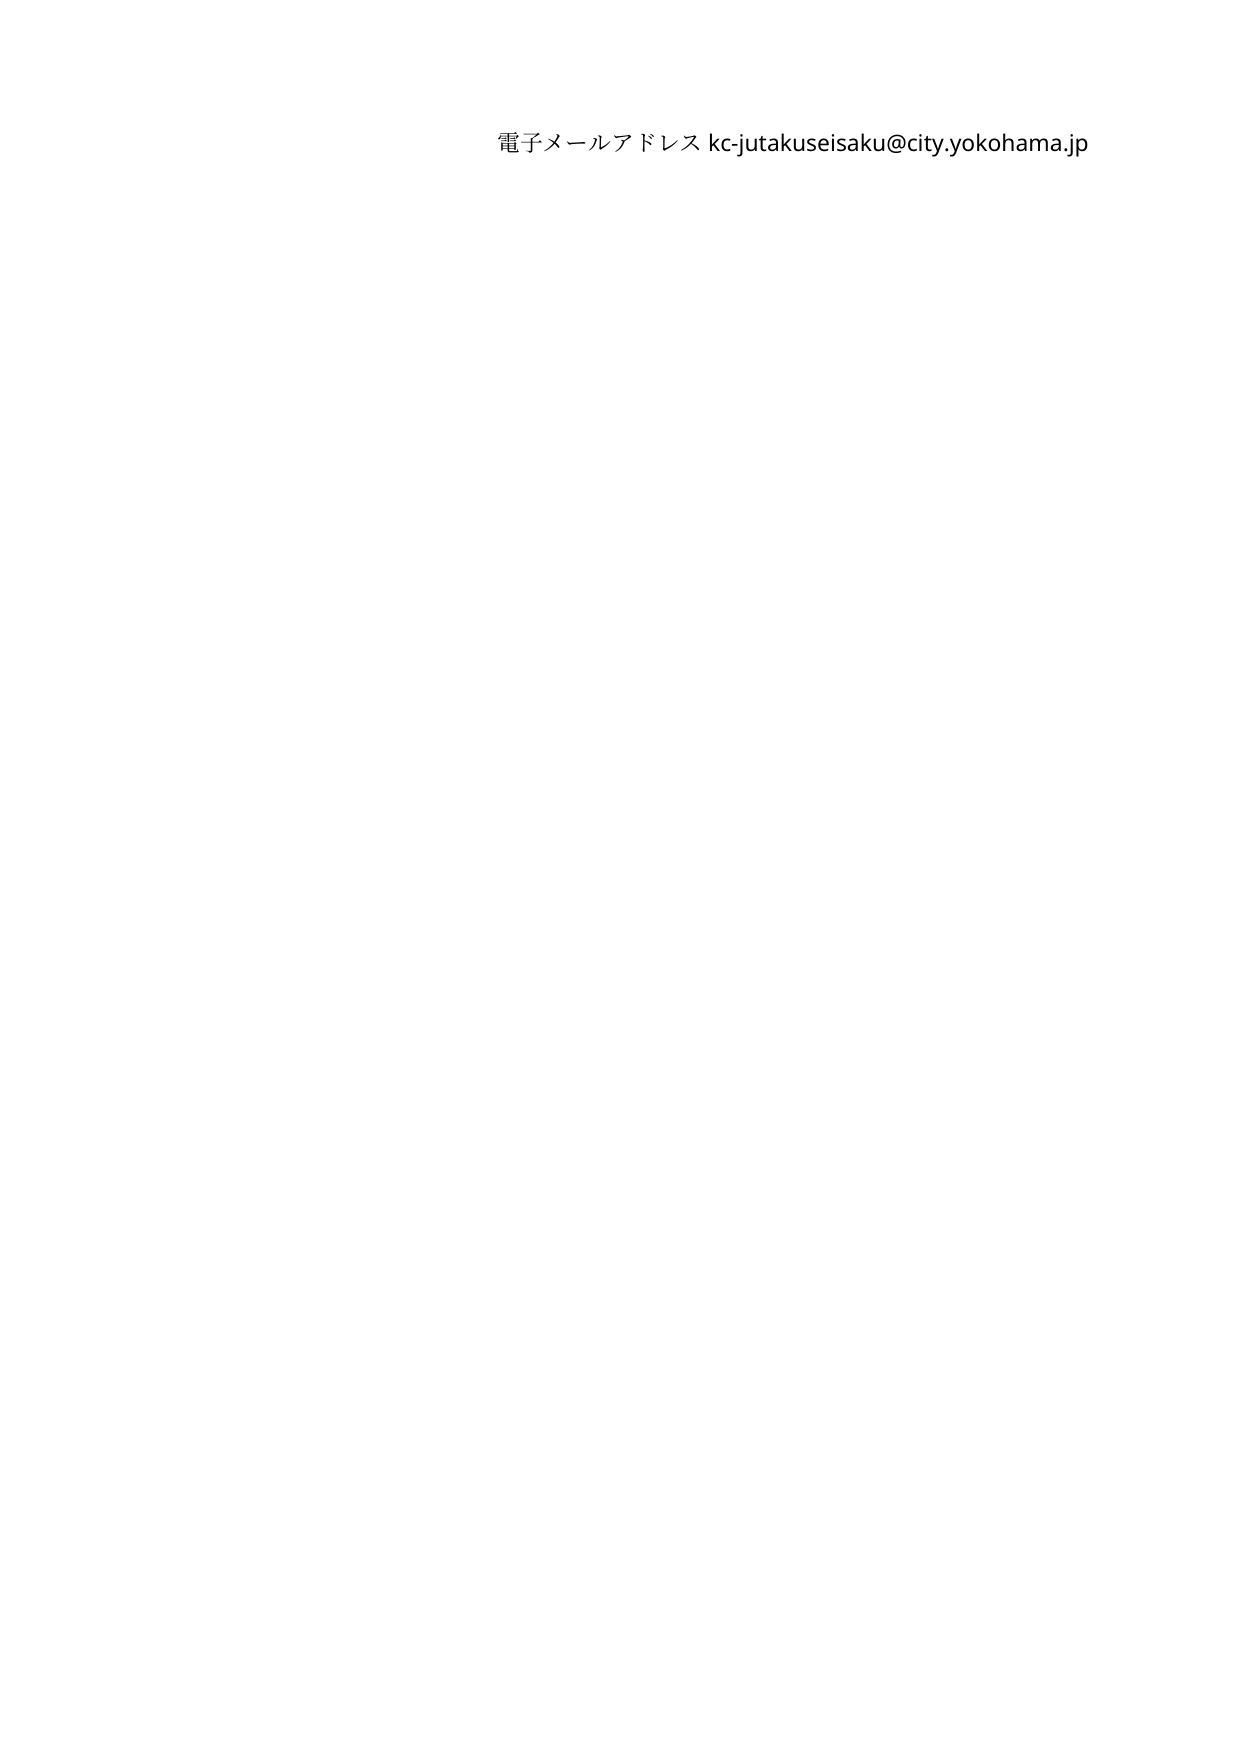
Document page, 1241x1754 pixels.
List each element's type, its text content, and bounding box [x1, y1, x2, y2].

text 電子メールアドレス kc-jutakuseisaku@city.yokohama.jp [428, 123, 1122, 160]
